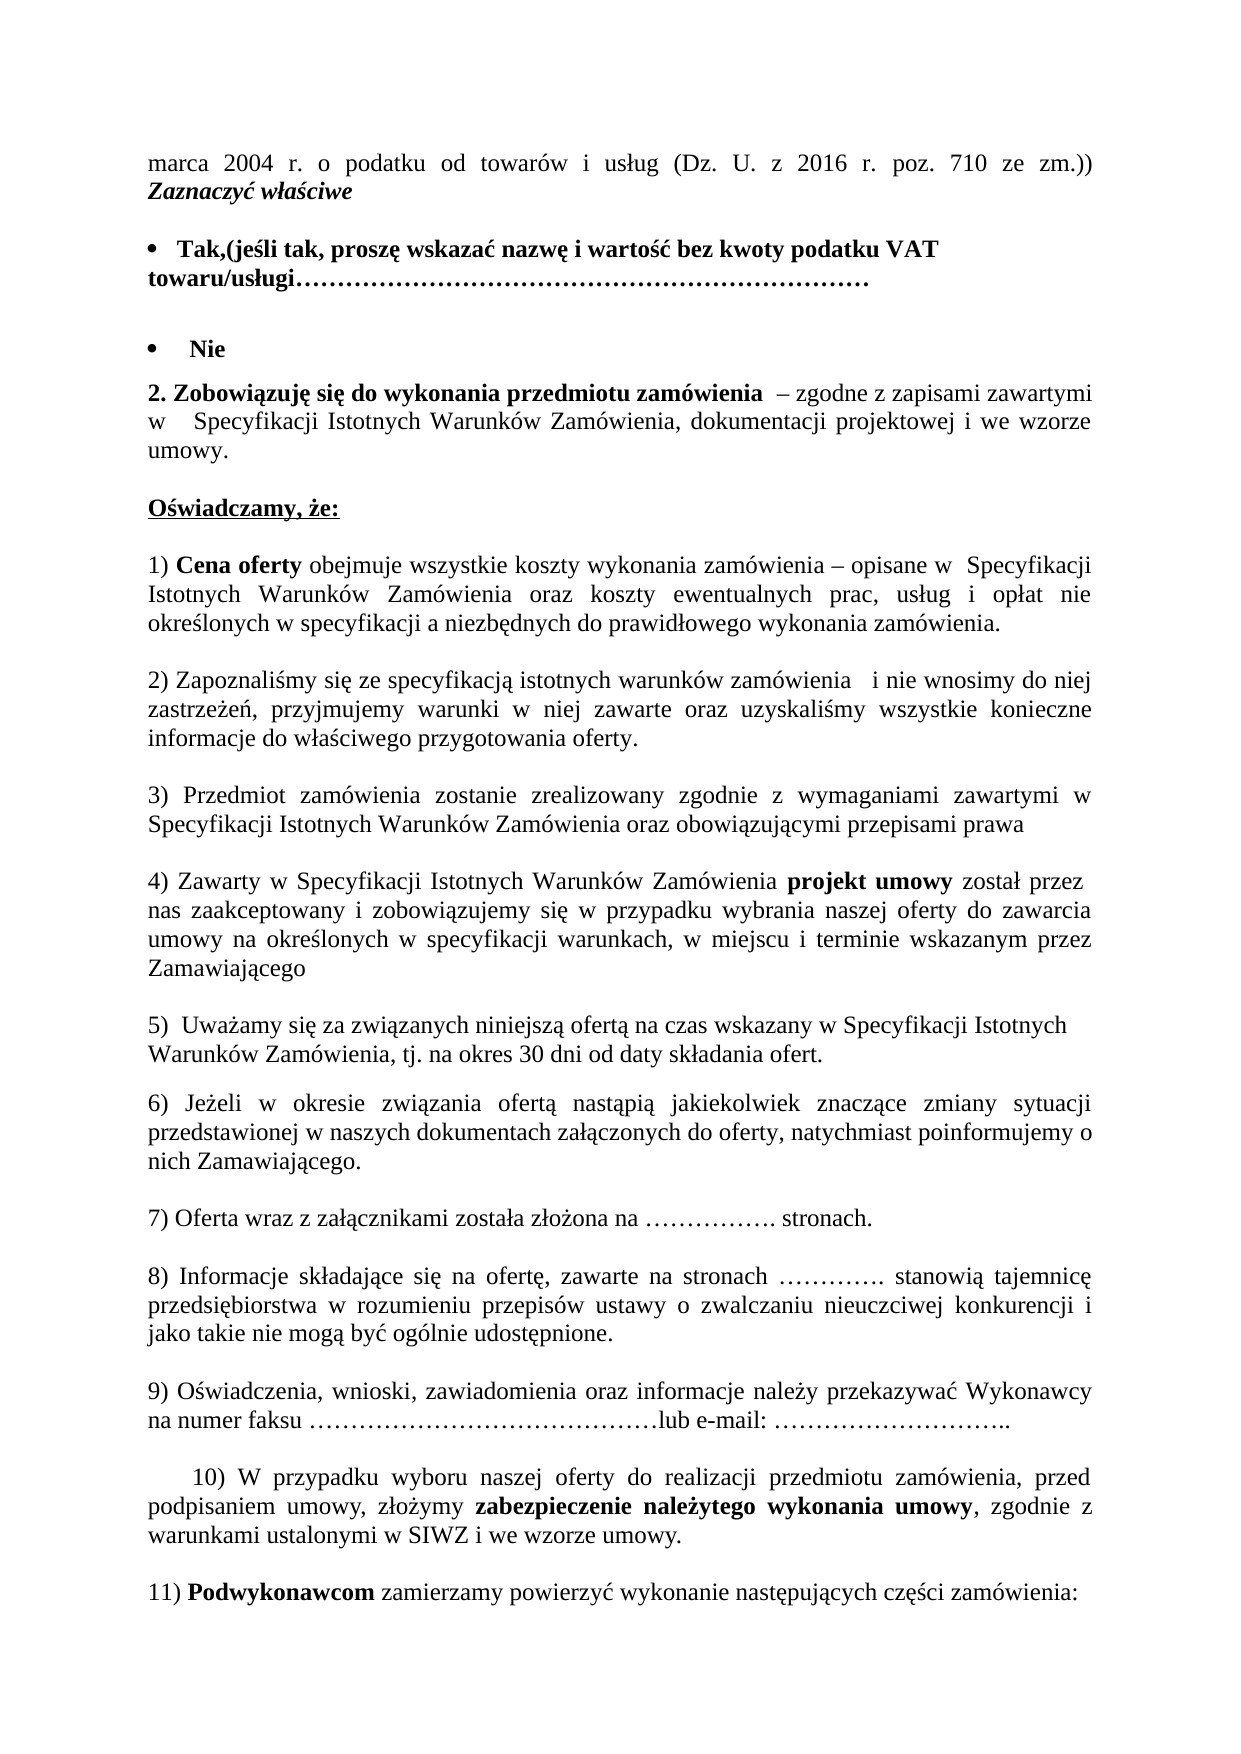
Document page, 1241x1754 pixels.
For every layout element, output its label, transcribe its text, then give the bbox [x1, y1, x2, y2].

text 7) Oferta wraz z załącznikami została złożona na ……………. stronach. [148, 1203, 1093, 1232]
text 11) Podwykonawcom zamierzamy powierzyć wykonanie następujących części zamówienia: [148, 1577, 1093, 1606]
text 2. Zobowiązuję się do wykonania przedmiotu zamówienia – zgodne z zapisami zawartymi w Specyfikacji Istotnych Warunków Zamówienia, dokumentacji projektowej i we wzorze umowy. [148, 378, 1093, 464]
text 5) Uważamy się za związanych niniejszą ofertą na czas wskazany w Specyfikacji Istotnych Warunków Zamówienia, tj. na okres 30 dni od daty składania ofert. [148, 1010, 1093, 1068]
text 4) Zawarty w Specyfikacji Istotnych Warunków Zamówienia projekt umowy został przez nas zaakceptowany i zobowiązujemy się w przypadku wybrania naszej oferty do zawarcia umowy na określonych w specyfikacji warunkach, w miejscu i terminie wskazanym przez Zamawiającego [148, 866, 1093, 981]
text 2) Zapoznaliśmy się ze specyfikacją istotnych warunków zamówienia i nie wnosimy do niej zastrzeżeń, przyjmujemy warunki w niej zawarte oraz uzyskaliśmy wszystkie konieczne informacje do właściwego przygotowania oferty. [148, 665, 1093, 751]
text 1) Cena oferty obejmuje wszystkie koszty wykonania zamówienia – opisane w Specyfikacji Istotnych Warunków Zamówienia oraz koszty ewentualnych prac, usług i opłat nie określonych w specyfikacji a niezbędnych do prawidłowego wykonania zamówienia. [148, 550, 1093, 636]
text Oświadczamy, że: [148, 493, 1093, 521]
text 6) Jeżeli w okresie związania ofertą nastąpią jakiekolwiek znaczące zmiany sytuacji przedstawionej w naszych dokumentach załączonych do oferty, natychmiast poinformujemy o nich Zamawiającego. [148, 1088, 1093, 1175]
text 8) Informacje składające się na ofertę, zawarte na stronach …………. stanowią tajemnicę przedsiębiorstwa w rozumieniu przepisów ustawy o zwalczaniu nieuczciwej konkurencji i jako takie nie mogą być ogólnie udostępnione. [148, 1261, 1093, 1347]
text Tak,(jeśli tak, proszę wskazać nazwę i wartość bez kwoty podatku VAT [148, 234, 1093, 263]
text 9) Oświadczenia, wnioski, zawiadomienia oraz informacje należy przekazywać Wykonawcy na numer faksu ……………………………………lub e-mail: ……………………….. [148, 1376, 1093, 1433]
text Nie [148, 334, 1093, 363]
text towaru/usługi…………………………………………………………… [148, 263, 1093, 291]
text 10) W przypadku wyboru naszej oferty do realizacji przedmiotu zamówienia, przed podpisaniem umowy, złożymy zabezpieczenie należytego wykonania umowy, zgodnie z warunkami ustalonymi w SIWZ i we wzorze umowy. [104, 1462, 1093, 1548]
text 3) Przedmiot zamówienia zostanie zrealizowany zgodnie z wymaganiami zawartymi w Specyfikacji Istotnych Warunków Zamówienia oraz obowiązującymi przepisami prawa [148, 780, 1093, 838]
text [148, 148, 1093, 205]
